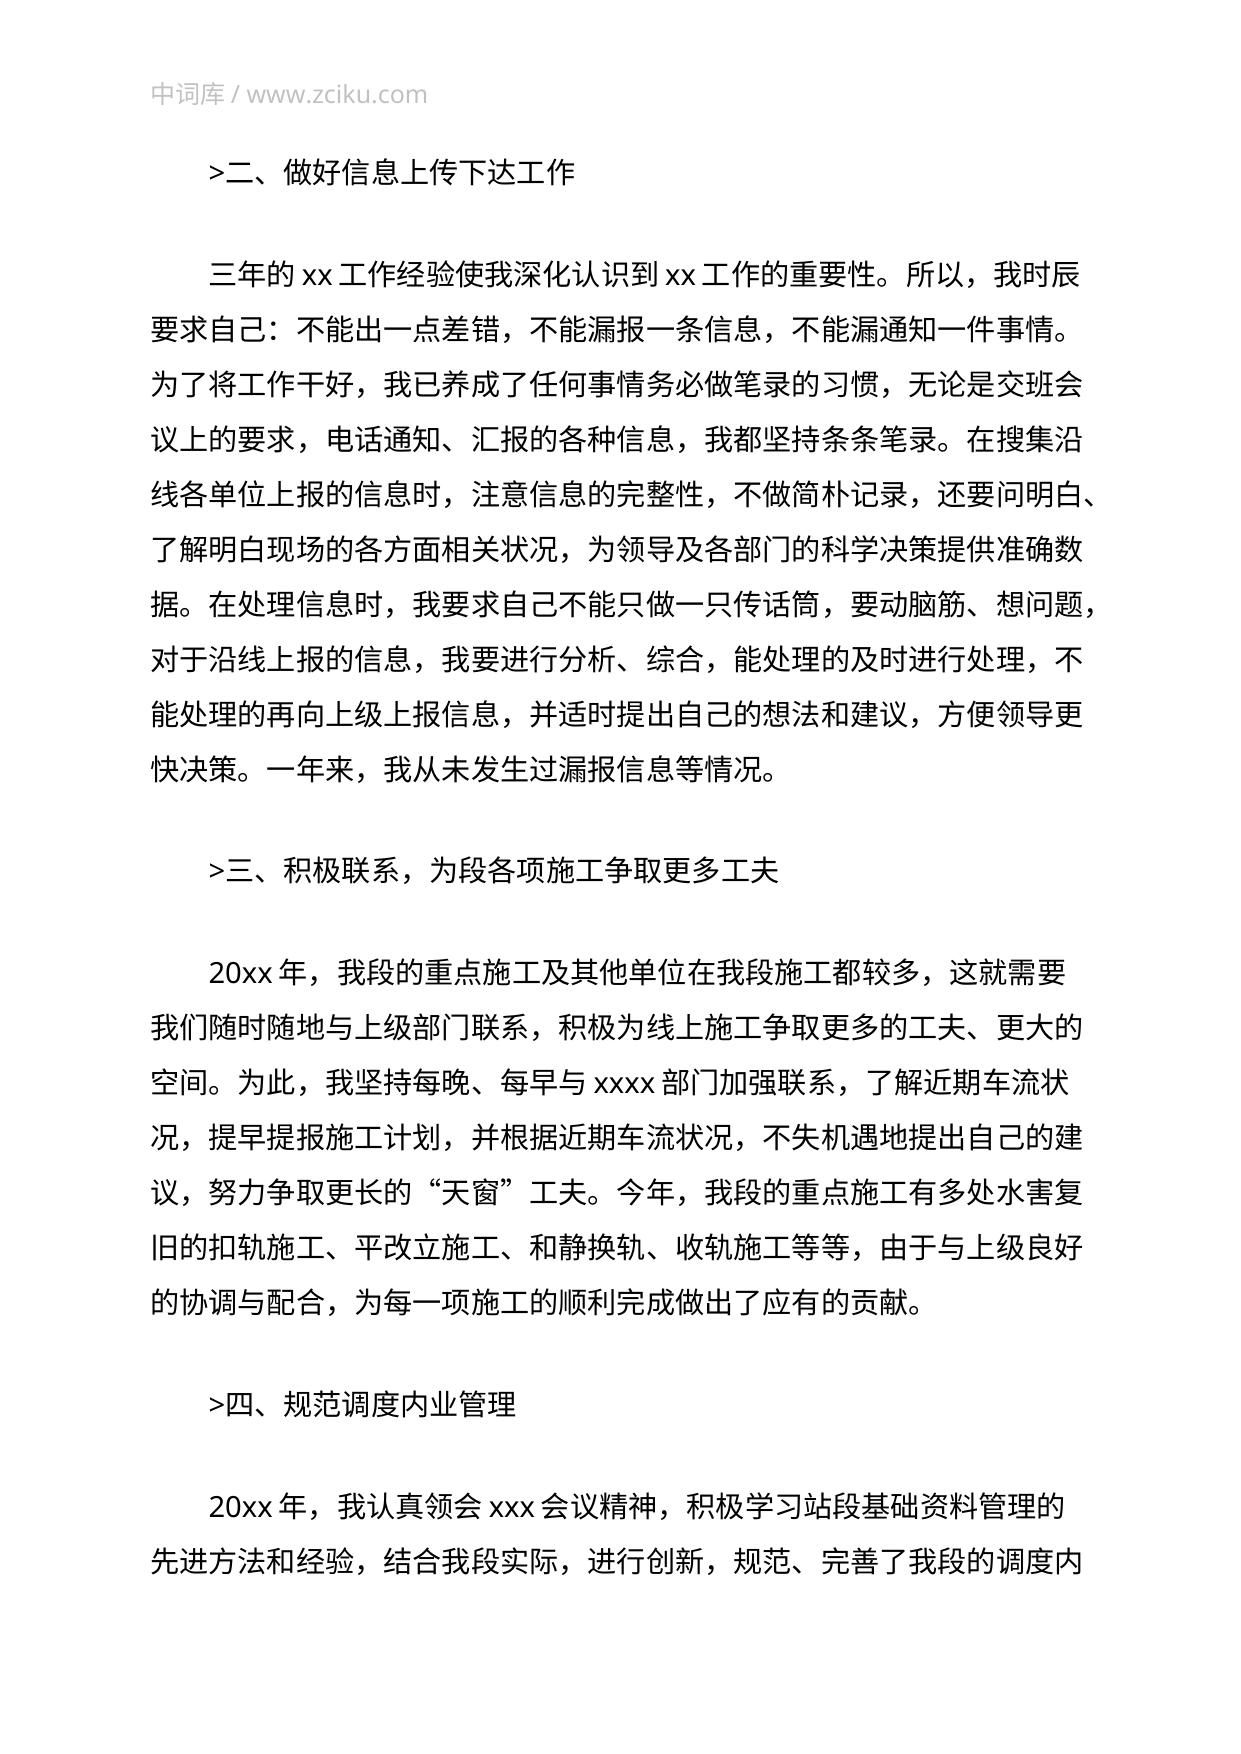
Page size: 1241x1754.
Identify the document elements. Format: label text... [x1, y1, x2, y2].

text 20xx年，我段的重点施工及其他单位在我段施工都较多，这就需要我们随时随地与上级部门联系，积极为线上施工争取更多的工夫、更大的空间。为此，我坚持每晚、每早与xxxx部门加强联系，了解近期车流状况，提早提报施工计划，并根据近期车流状况，不失机遇地提出自己的建议，努力争取更长的“天窗”工夫。今年，我段的重点施工有多处水害复旧的扣轨施工、平改立施工、和静换轨、收轨施工等等，由于与上级良好的协调与配合，为每一项施工的顺利完成做出了应有的贡献。 [150, 950, 1090, 1322]
text >二、做好信息上传下达工作 [150, 150, 1090, 192]
text >三、积极联系，为段各项施工争取更多工夫 [150, 848, 1090, 890]
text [150, 1483, 1090, 1581]
text >四、规范调度内业管理 [150, 1381, 1090, 1424]
text 三年的xx工作经验使我深化认识到xx工作的重要性。所以，我时辰要求自己：不能出一点差错，不能漏报一条信息，不能漏通知一件事情。为了将工作干好，我已养成了任何事情务必做笔录的习惯，无论是交班会议上的要求，电话通知、汇报的各种信息，我都坚持条条笔录。在搜集沿线各单位上报的信息时，注意信息的完整性，不做简朴记录，还要问明白、了解明白现场的各方面相关状况，为领导及各部门的科学决策提供准确数据。在处理信息时，我要求自己不能只做一只传话筒，要动脑筋、想问题，对于沿线上报的信息，我要进行分析、综合，能处理的及时进行处理，不能处理的再向上级上报信息，并适时提出自己的想法和建议，方便领导更快决策。一年来，我从未发生过漏报信息等情况。 [150, 252, 1090, 788]
